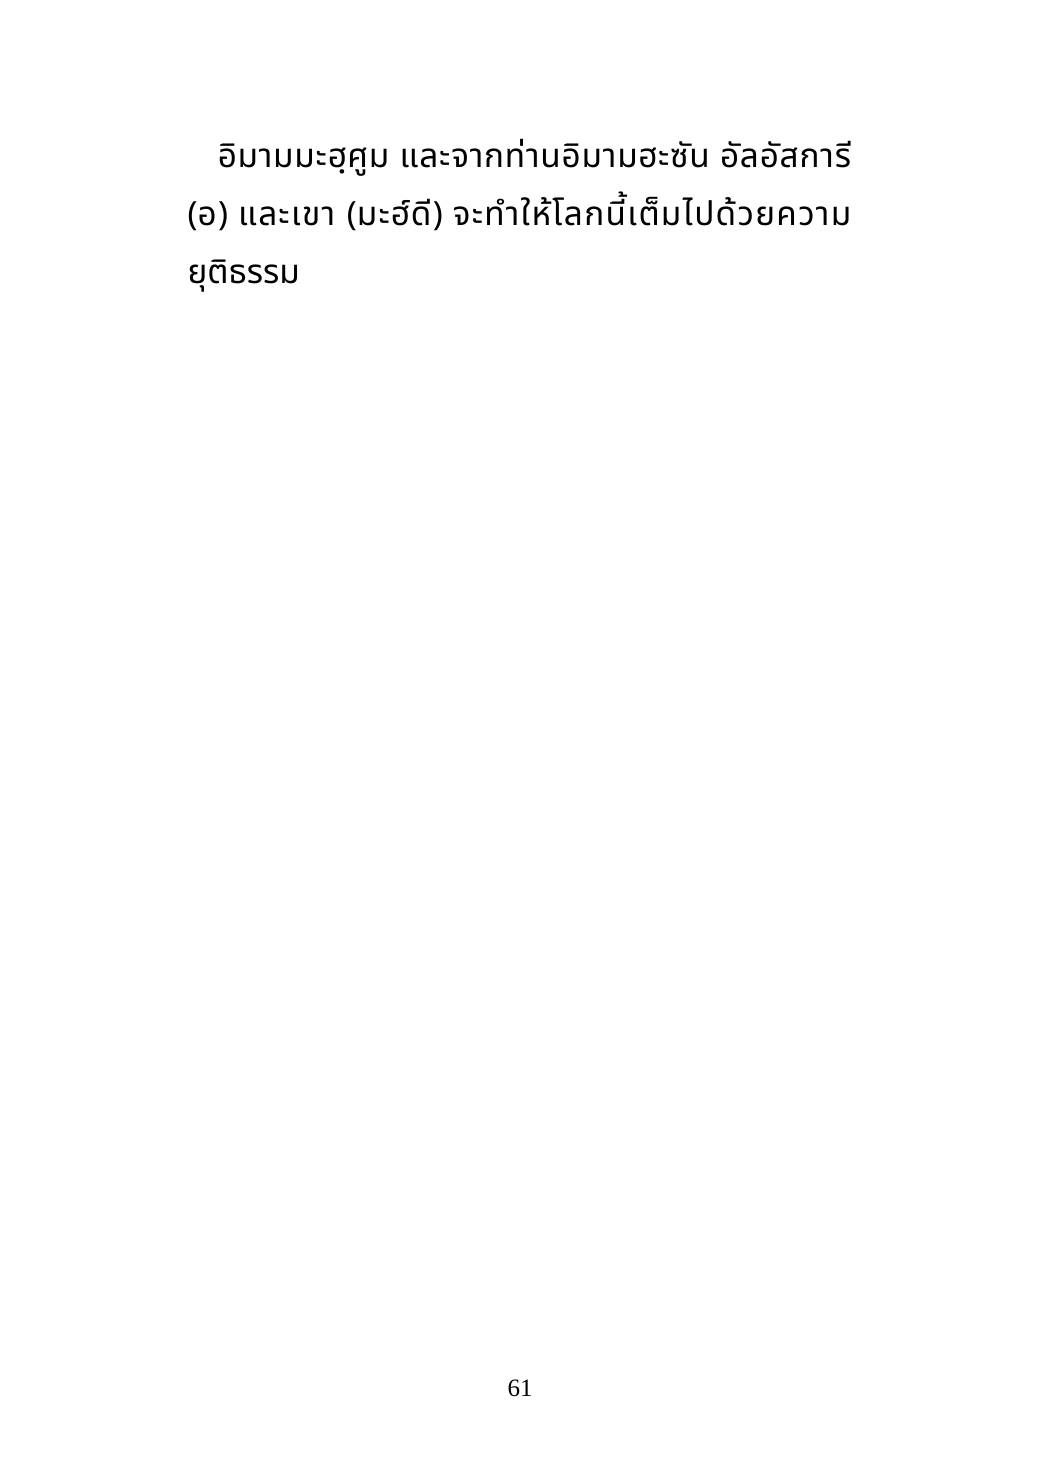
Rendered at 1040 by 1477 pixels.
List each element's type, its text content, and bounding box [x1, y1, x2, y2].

text อิมามมะฮฺศูม และจากท่านอิมามฮะซัน อัลอัสการี (อ) และเขา (มะฮ์ดี) จะทำให้โลกนี้เต็มไปด้วยความยุติธรรม [187, 132, 852, 298]
